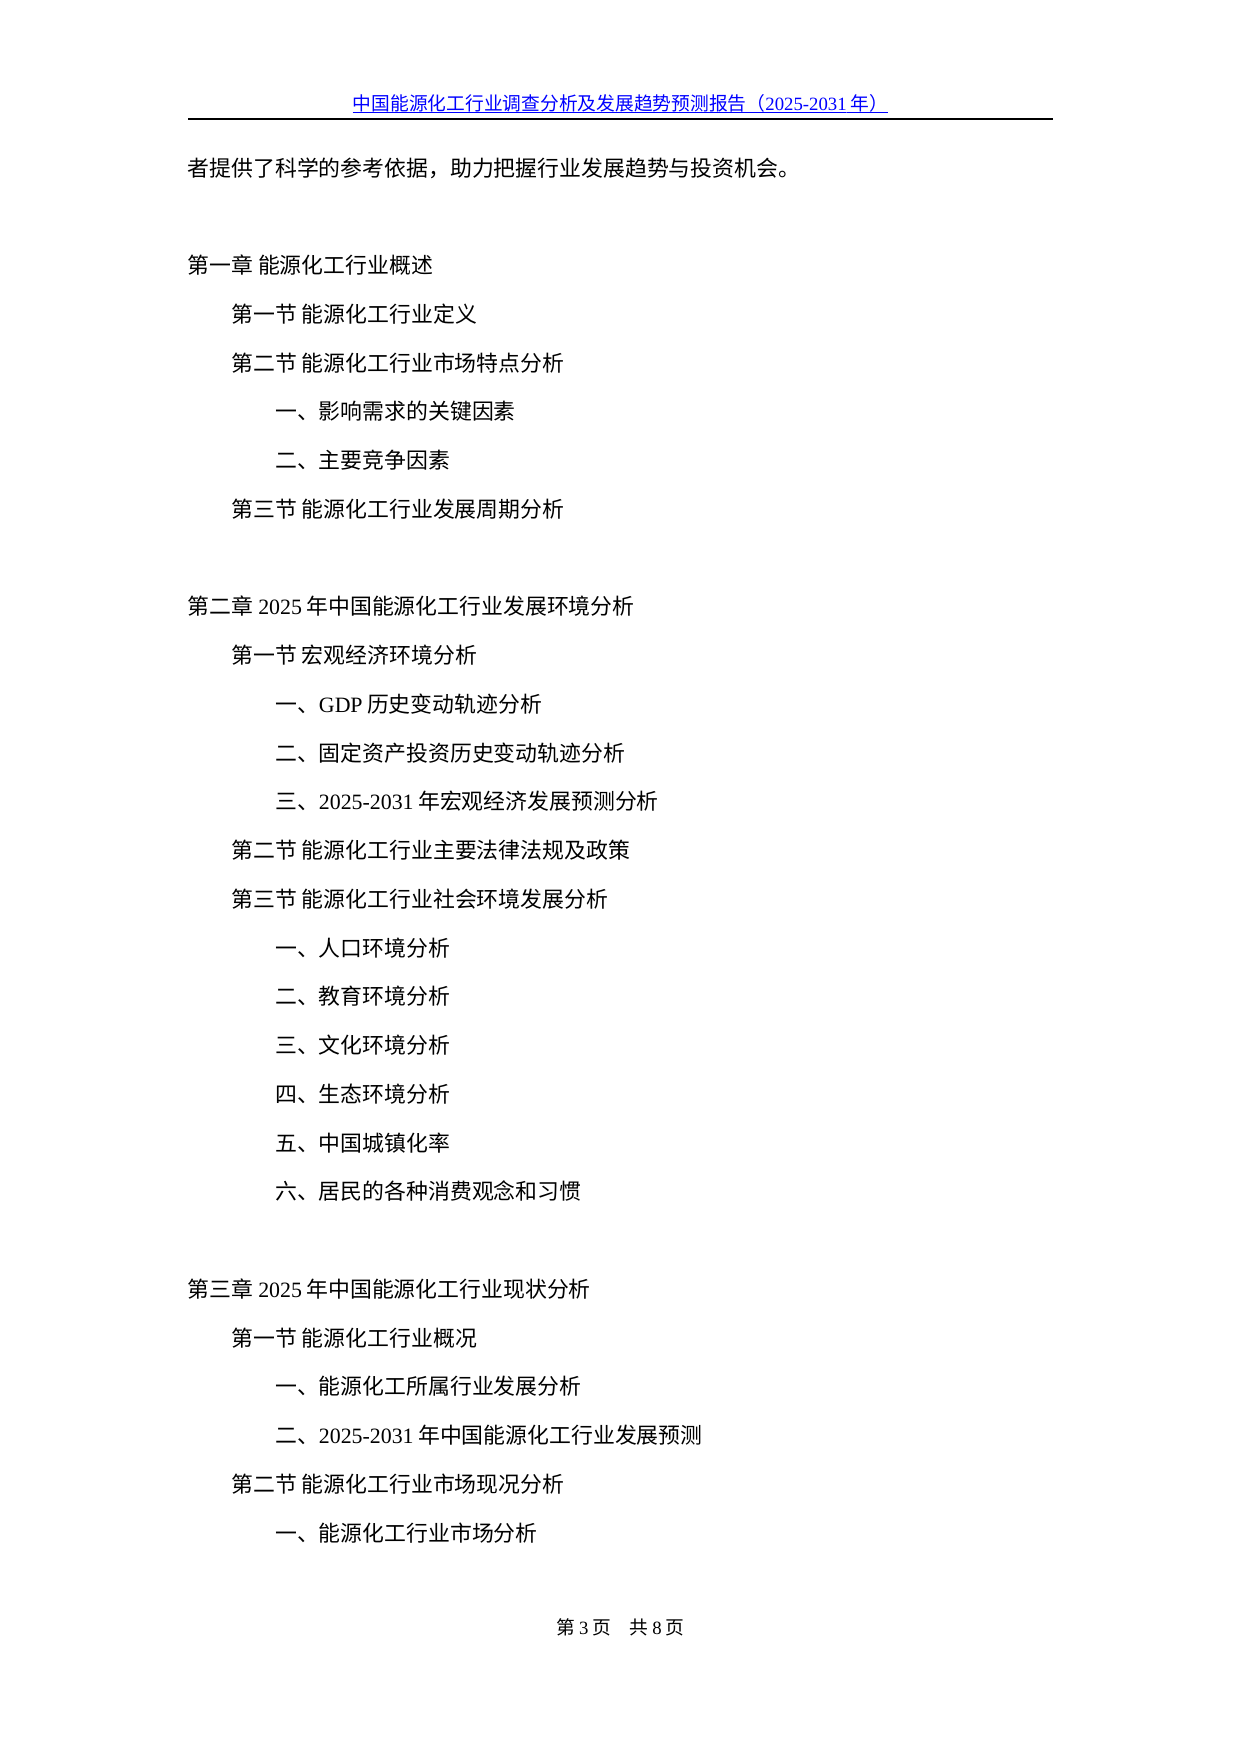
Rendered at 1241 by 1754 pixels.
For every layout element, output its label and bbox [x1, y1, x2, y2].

text [187, 150, 1053, 1548]
